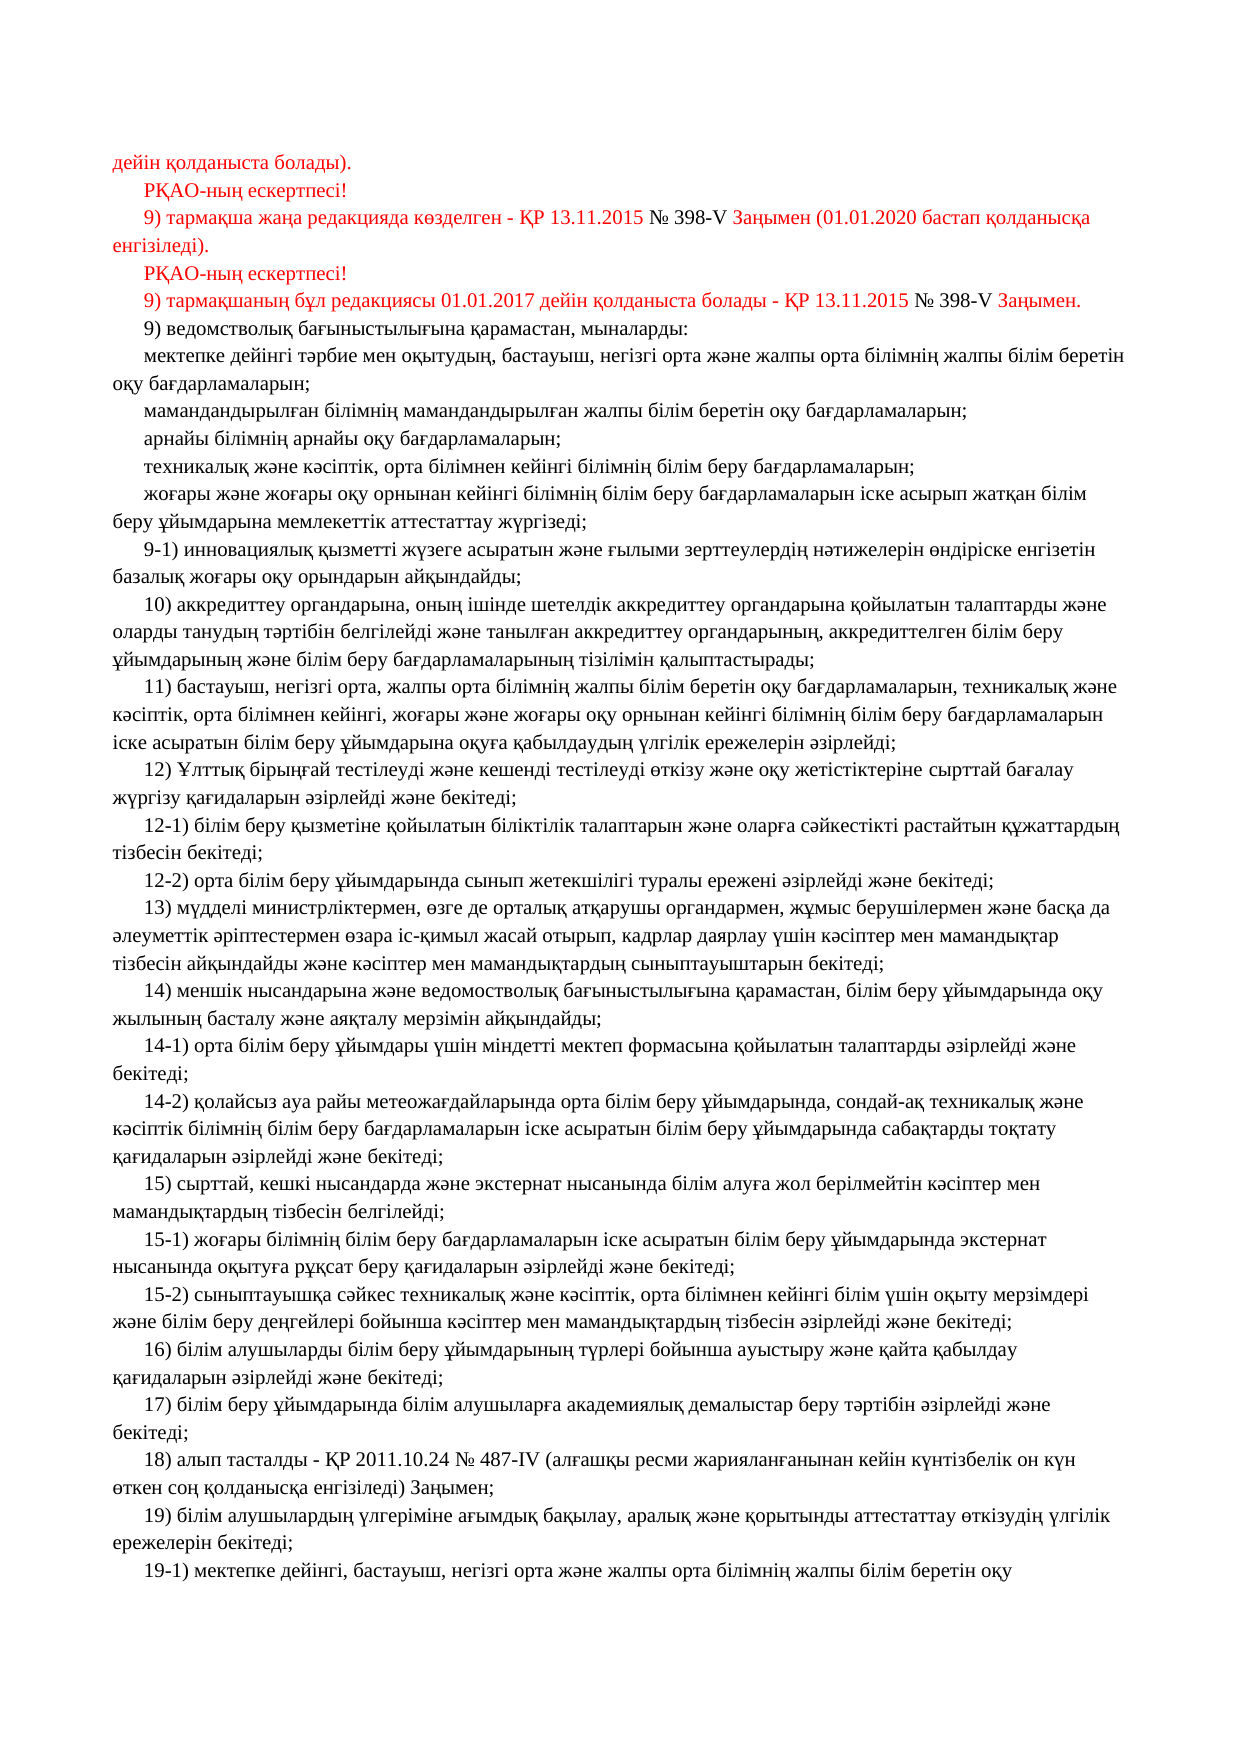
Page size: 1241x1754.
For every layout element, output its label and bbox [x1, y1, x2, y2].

text [112, 150, 1128, 1582]
